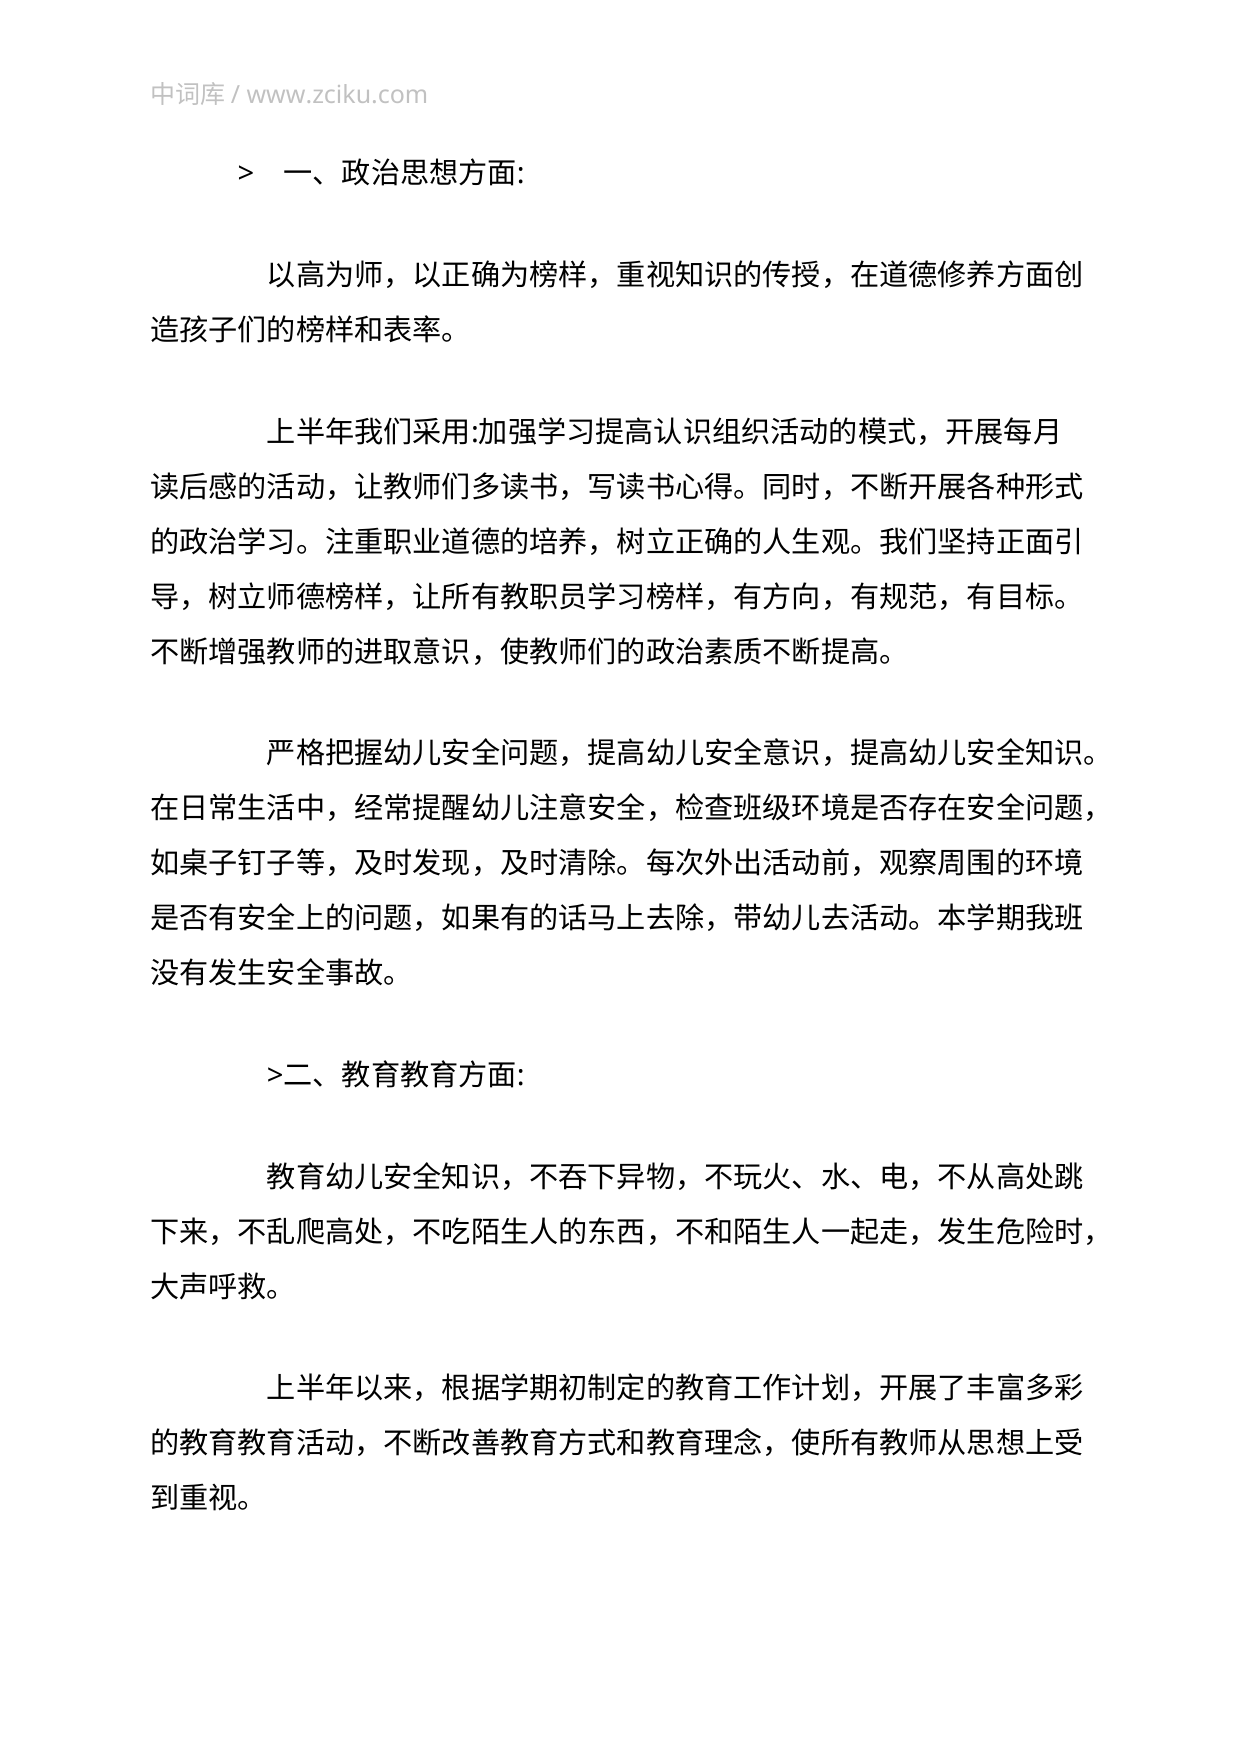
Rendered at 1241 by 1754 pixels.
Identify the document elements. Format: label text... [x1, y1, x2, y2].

text 上半年以来，根据学期初制定的教育工作计划，开展了丰富多彩的教育教育活动，不断改善教育方式和教育理念，使所有教师从思想上受到重视。 [150, 1365, 1090, 1517]
text > 一、政治思想方面: [150, 150, 1090, 192]
text >二、教育教育方面: [150, 1051, 1090, 1094]
text 以高为师，以正确为榜样，重视知识的传授，在道德修养方面创造孩子们的榜样和表率。 [150, 252, 1090, 349]
text 教育幼儿安全知识，不吞下异物，不玩火、水、电，不从高处跳下来，不乱爬高处，不吃陌生人的东西，不和陌生人一起走，发生危险时，大声呼救。 [150, 1153, 1090, 1306]
text 严格把握幼儿安全问题，提高幼儿安全意识，提高幼儿安全知识。在日常生活中，经常提醒幼儿注意安全，检查班级环境是否存在安全问题，如桌子钉子等，及时发现，及时清除。每次外出活动前，观察周围的环境是否有安全上的问题，如果有的话马上去除，带幼儿去活动。本学期我班没有发生安全事故。 [150, 730, 1090, 992]
text 上半年我们采用:加强学习提高认识组织活动的模式，开展每月读后感的活动，让教师们多读书，写读书心得。同时，不断开展各种形式的政治学习。注重职业道德的培养，树立正确的人生观。我们坚持正面引导，树立师德榜样，让所有教职员学习榜样，有方向，有规范，有目标。不断增强教师的进取意识，使教师们的政治素质不断提高。 [150, 409, 1090, 671]
